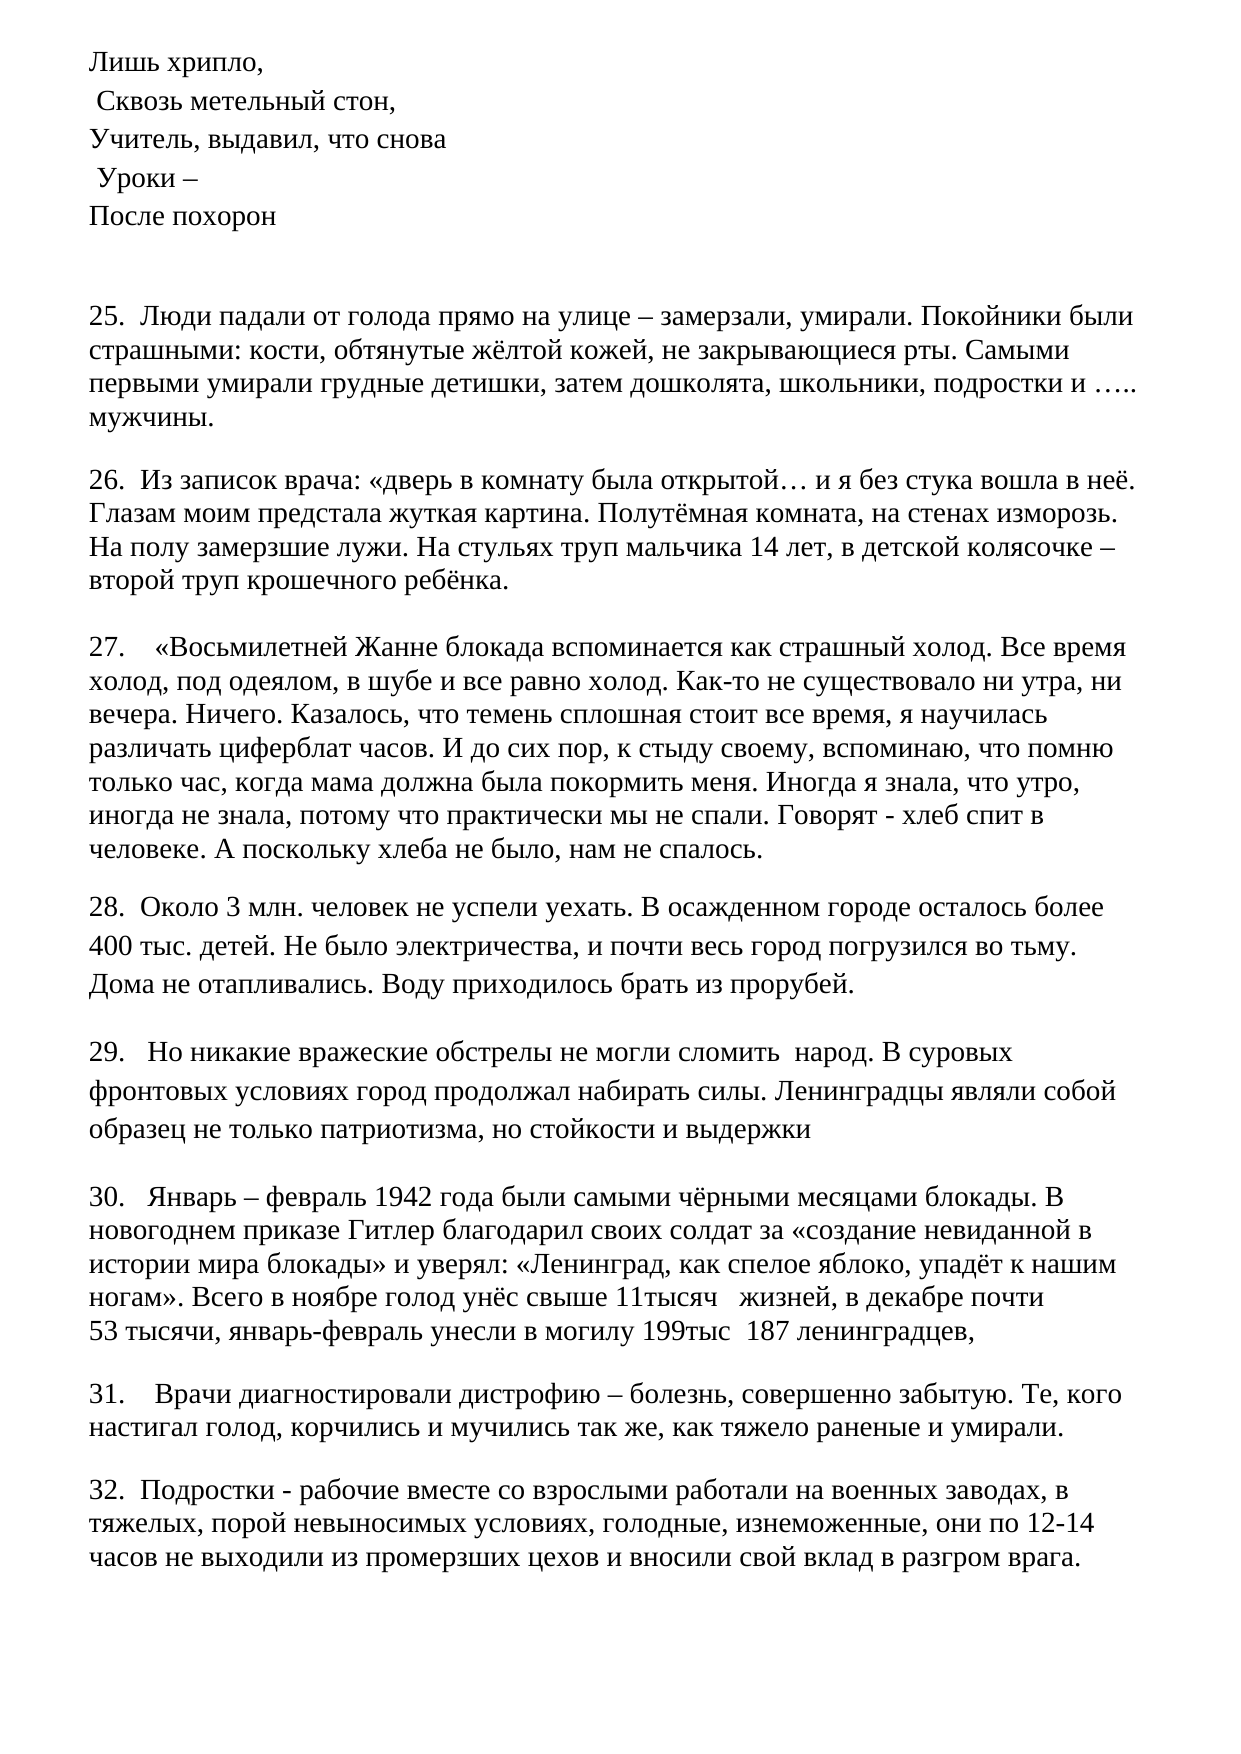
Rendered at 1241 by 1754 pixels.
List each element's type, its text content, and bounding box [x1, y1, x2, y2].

text 32. Подростки - рабочие вместе со взрослыми работали на военных заводах, в тяжелых, порой невыносимых условиях, голодные, изнеможенные, они по 12-14 часов не выходили из промерзших цехов и вносили свой вклад в разгром врага. [89, 1472, 1152, 1573]
text 31. Врачи диагностировали дистрофию – болезнь, совершенно забытую. Те, кого настигал голод, корчились и мучились так же, как тяжело раненые и умирали. [89, 1376, 1144, 1443]
text 29. Но никакие вражеские обстрелы не могли сломить народ. В суровых фронтовых условиях город продолжал набирать силы. Ленинградцы являли собой образец не только патриотизма, но стойкости и выдержки [89, 1034, 1144, 1145]
text После похорон [89, 198, 1152, 232]
text 26. Из записок врача: «дверь в комнату была открытой… и я без стука вошла в неё. Глазам моим предстала жуткая картина. Полутёмная комната, на стенах изморозь. На полу замерзшие лужи. На стульях труп мальчика 14 лет, в детской колясочке – второй труп крошечного ребёнка. [89, 462, 1152, 596]
text Сквозь метельный стон, [89, 83, 1152, 116]
text 28. Около 3 млн. человек не успели уехать. В осажденном городе осталось более 400 тыс. детей. Не было электричества, и почти весь город погрузился во тьму. Дома не отапливались. Воду приходилось брать из прорубей. [89, 889, 1144, 1000]
text Уроки – [89, 160, 1152, 193]
text Лишь хрипло, [89, 44, 1152, 78]
text 30. Январь – февраль 1942 года были самыми чёрными месяцами блокады. В новогоднем приказе Гитлер благодарил своих солдат за «создание невиданной в истории мира блокады» и уверял: «Ленинград, как спелое яблоко, упадёт к нашим ногам». Всего в ноябре голод унёс свыше 11тысяч жизней, в декабре почти 53 тысячи, январь-февраль унесли в могилу 199тыс 187 ленинградцев, [89, 1179, 1144, 1347]
text 25. Люди падали от голода прямо на улице – замерзали, умирали. Покойники были страшными: кости, обтянутые жёлтой кожей, не закрывающиеся рты. Самыми первыми умирали грудные детишки, затем дошколята, школьники, подростки и ….. мужчины. [89, 298, 1144, 433]
text 27. «Восьмилетней Жанне блокада вспоминается как страшный холод. Все время холод, под одеялом, в шубе и все равно холод. Как-то не существовало ни утра, ни вечера. Ничего. Казалось, что темень сплошная стоит все время, я научилась различать циферблат часов. И до сих пор, к стыду своему, вспоминаю, что помню только час, когда мама должна была покормить меня. Иногда я знала, что утро, иногда не знала, потому что практически мы не спали. Говорят - хлеб спит в человеке. А поскольку хлеба не было, нам не спалось. [89, 629, 1158, 864]
text Учитель, выдавил, что снова [89, 121, 1152, 155]
